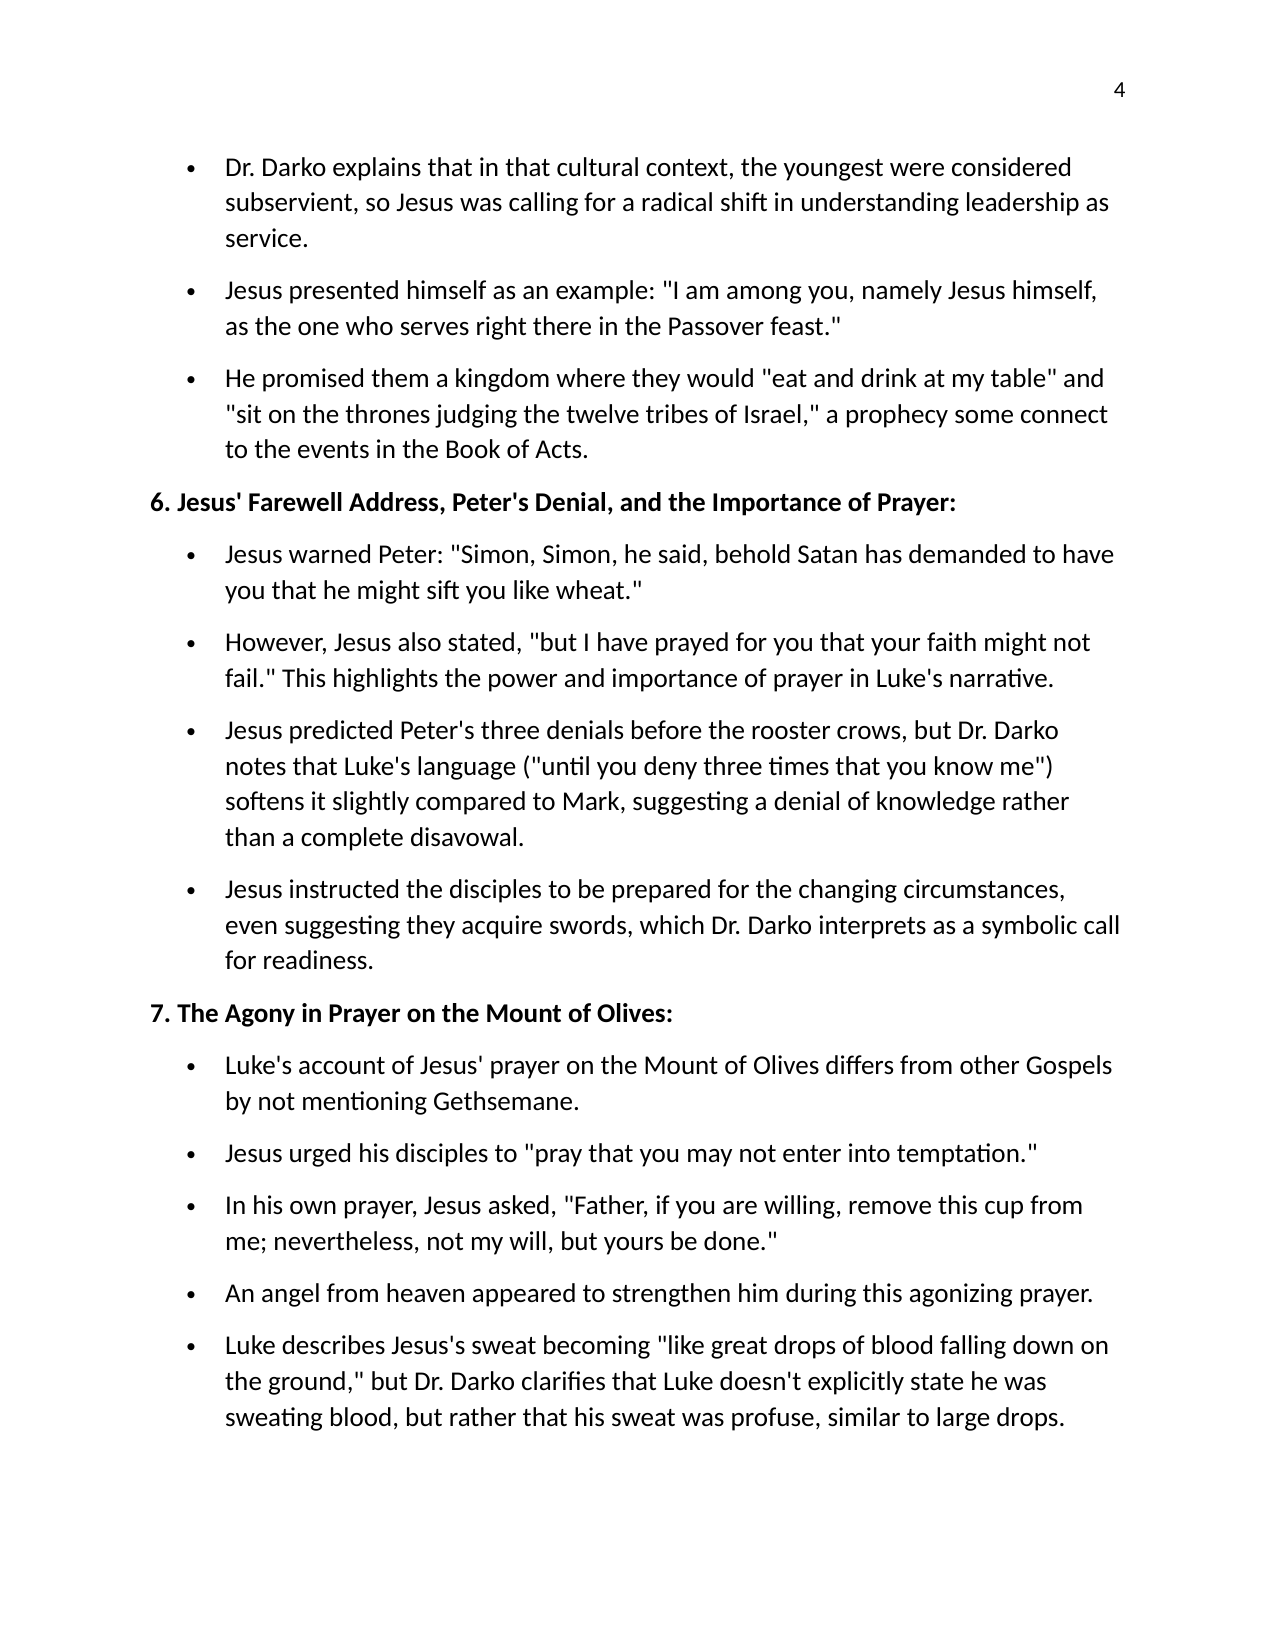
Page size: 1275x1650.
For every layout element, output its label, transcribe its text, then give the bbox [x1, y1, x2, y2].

list Jesus urged his disciples to "pray that you may not enter into temptation." [187, 1136, 1125, 1169]
list Luke's account of Jesus' prayer on the Mount of Olives differs from other Gospels by not mentioning Gethsemane. [187, 1048, 1125, 1117]
list An angel from heaven appeared to strengthen him during this agonizing prayer. [187, 1276, 1125, 1309]
list In his own prayer, Jesus asked, "Father, if you are willing, remove this cup from me; nevertheless, not my will, but yours be done." [187, 1188, 1125, 1257]
text 7. The Agony in Prayer on the Mount of Olives: [150, 996, 1125, 1029]
list He promised them a kingdom where they would "eat and drink at my table" and "sit on the thrones judging the twelve tribes of Israel," a prophecy some connect to the events in the Book of Acts. [187, 361, 1125, 466]
list Jesus instructed the disciples to be prepared for the changing circumstances, even suggesting they acquire swords, which Dr. Darko interprets as a symbolic call for readiness. [187, 872, 1125, 977]
list Jesus warned Peter: "Simon, Simon, he said, behold Satan has demanded to have you that he might sift you like wheat." [187, 537, 1125, 606]
list However, Jesus also stated, "but I have prayed for you that your faith might not fail." This highlights the power and importance of prayer in Luke's narrative. [187, 625, 1125, 694]
list Luke describes Jesus's sweat becoming "like great drops of blood falling down on the ground," but Dr. Darko clarifies that Luke doesn't explicitly state he was sweating blood, but rather that his sweat was profuse, similar to large drops. [187, 1328, 1125, 1433]
text 6. Jesus' Farewell Address, Peter's Denial, and the Importance of Prayer: [150, 485, 1125, 518]
list Dr. Darko explains that in that cultural context, the youngest were considered subservient, so Jesus was calling for a radical shift in understanding leadership as service. [187, 150, 1125, 254]
list Jesus presented himself as an example: "I am among you, namely Jesus himself, as the one who serves right there in the Passover feast." [187, 273, 1125, 342]
list Jesus predicted Peter's three denials before the rooster crows, but Dr. Darko notes that Luke's language ("until you deny three times that you know me") softens it slightly compared to Mark, suggesting a denial of knowledge rather than a complete disavowal. [187, 713, 1125, 853]
